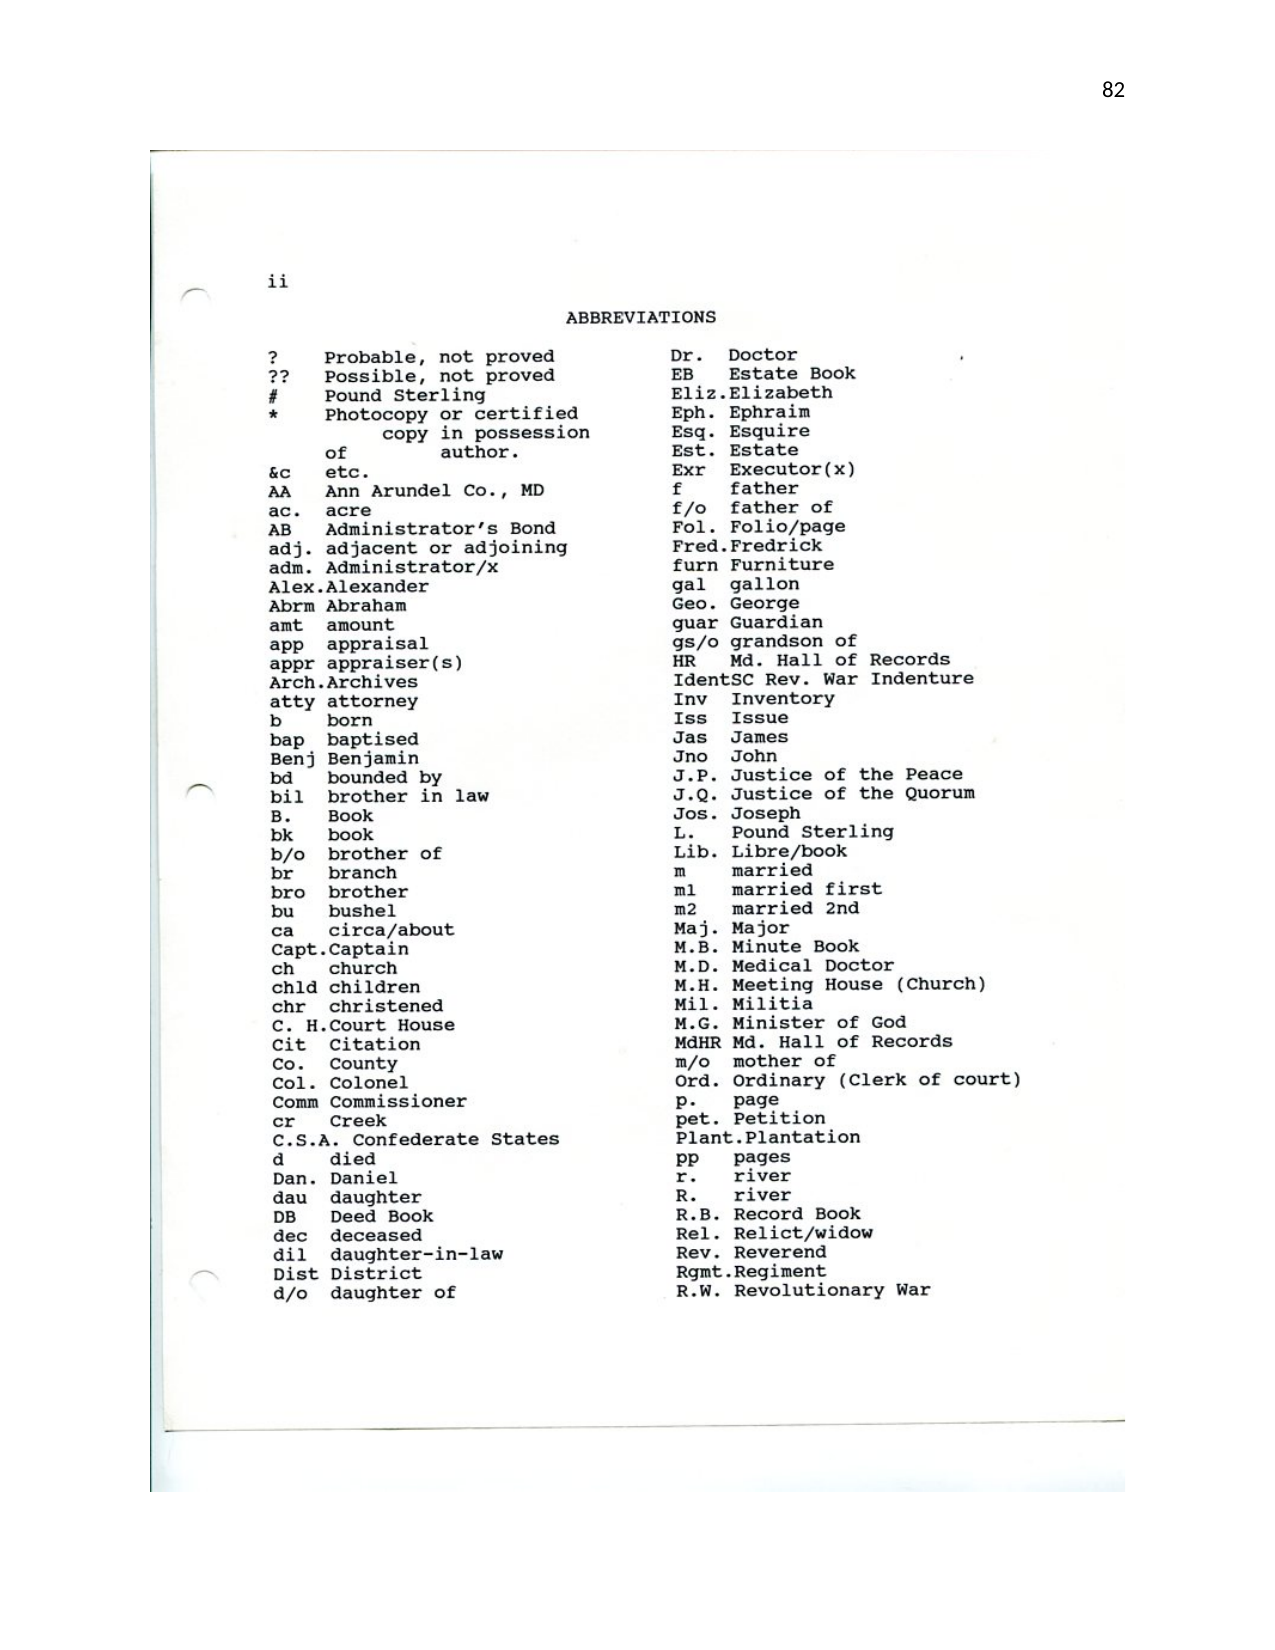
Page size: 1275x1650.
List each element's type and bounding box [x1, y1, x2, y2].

picture [150, 150, 1125, 1492]
